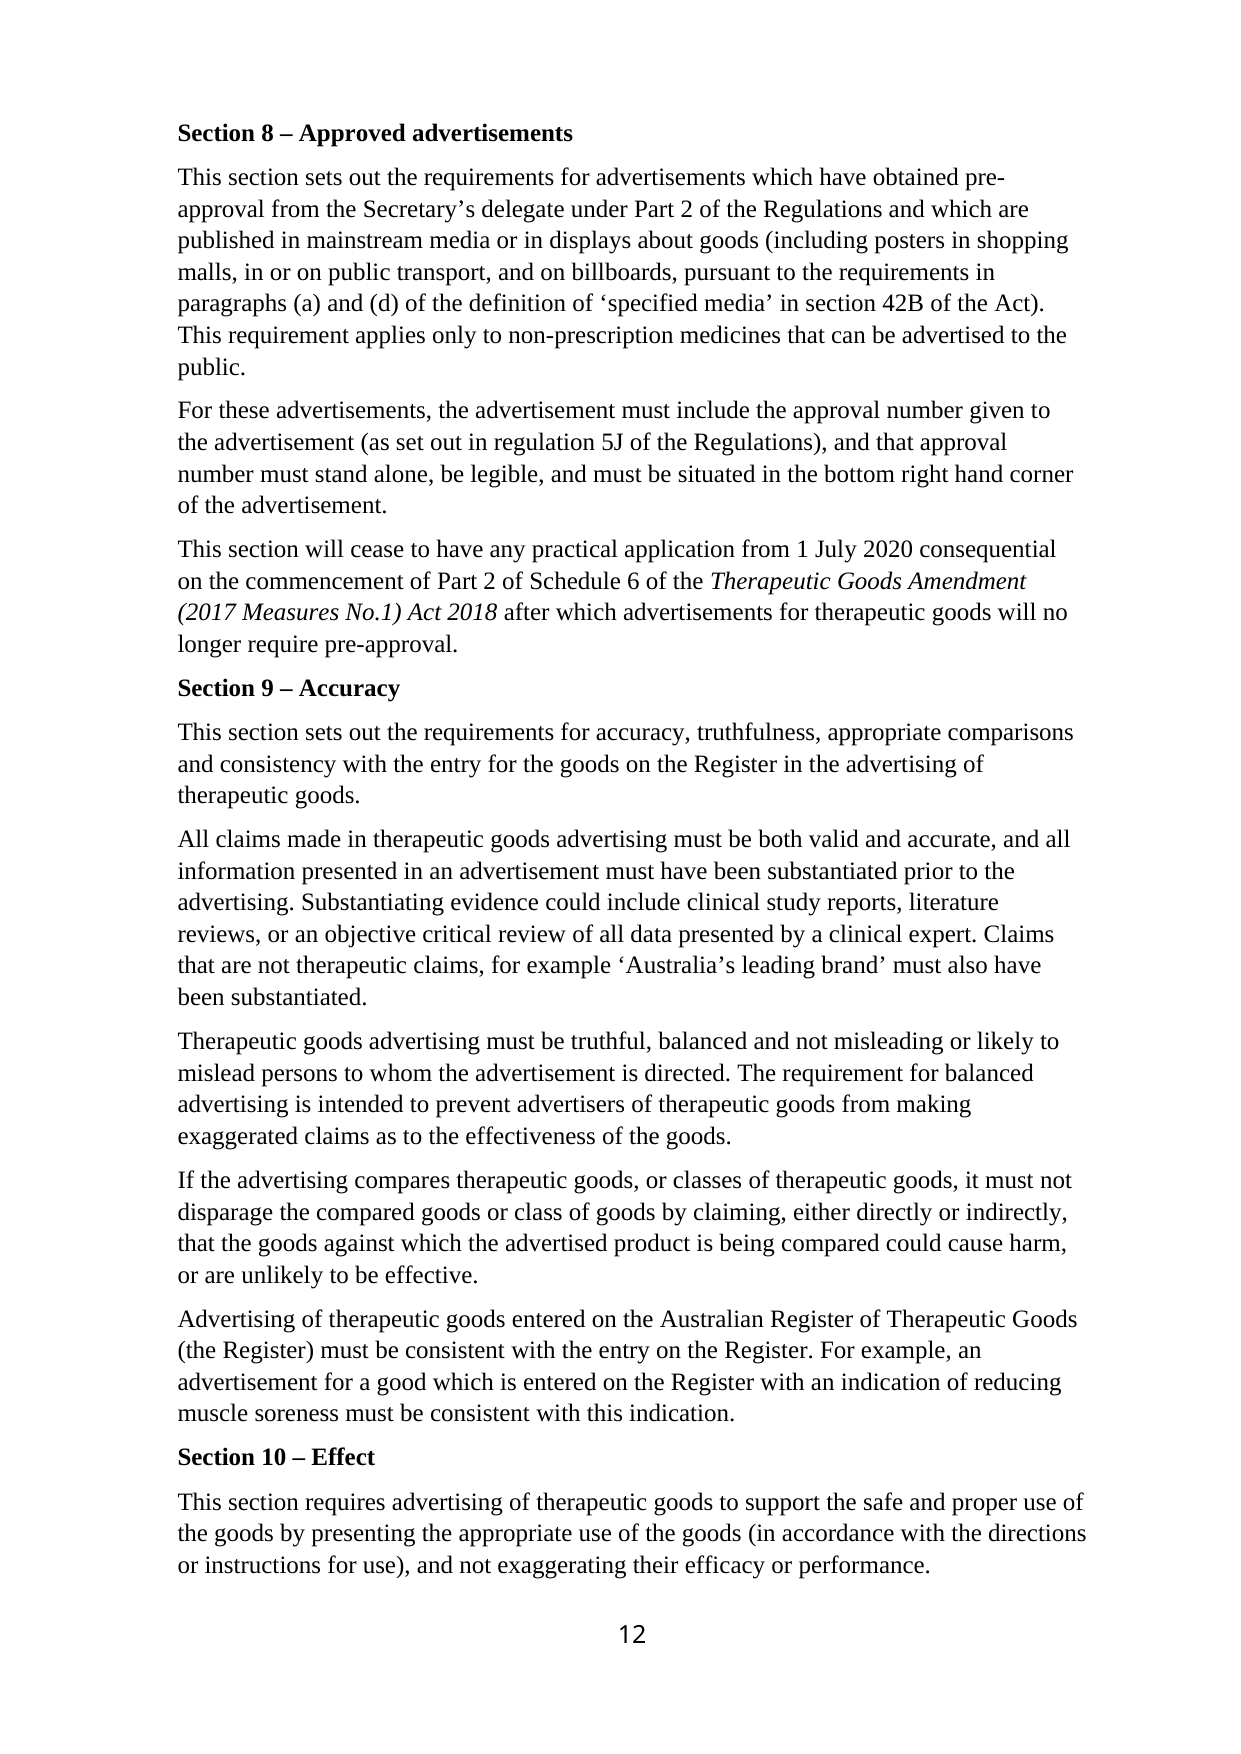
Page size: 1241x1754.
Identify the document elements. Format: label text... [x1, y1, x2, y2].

text Section 10 – Effect [177, 1442, 1087, 1471]
text This section will cease to have any practical application from 1 July 2020 consequential on the commencement of Part 2 of Schedule 6 of the Therapeutic Goods Amendment (2017 Measures No.1) Act 2018 after which advertisements for therapeutic goods will no longer require pre-approval. [177, 534, 1087, 658]
text This section requires advertising of therapeutic goods to support the safe and proper use of the goods by presenting the appropriate use of the goods (in accordance with the directions or instructions for use), and not exaggerating their efficacy or performance. [177, 1487, 1087, 1578]
text Advertising of therapeutic goods entered on the Australian Register of Therapeutic Goods (the Register) must be consistent with the entry on the Register. For example, an advertisement for a good which is entered on the Register with an indication of reducing muscle soreness must be consistent with this indication. [177, 1304, 1087, 1427]
text Therapeutic goods advertising must be truthful, balanced and not misleading or likely to mislead persons to whom the advertisement is directed. The requirement for balanced advertising is intended to prevent advertisers of therapeutic goods from making exaggerated claims as to the effectiveness of the goods. [177, 1026, 1087, 1150]
text This section sets out the requirements for advertisements which have obtained pre-approval from the Secretary’s delegate under Part 2 of the Regulations and which are published in mainstream media or in displays about goods (including posters in shopping malls, in or on public transport, and on billboards, pursuant to the requirements in paragraphs (a) and (d) of the definition of ‘specified media’ in section 42B of the Act). This requirement applies only to non-prescription medicines that can be advertised to the public. [177, 162, 1087, 380]
text For these advertisements, the advertisement must include the approval number given to the advertisement (as set out in regulation 5J of the Regulations), and that approval number must stand alone, be legible, and must be situated in the bottom right hand corner of the advertisement. [177, 396, 1087, 519]
text If the advertising compares therapeutic goods, or classes of therapeutic goods, it must not disparage the compared goods or class of goods by claiming, either directly or indirectly, that the goods against which the advertised product is being compared could cause harm, or are unlikely to be effective. [177, 1165, 1087, 1288]
text Section 8 – Approved advertisements [177, 118, 1087, 147]
text This section sets out the requirements for accuracy, truthfulness, appropriate comparisons and consistency with the entry for the goods on the Register in the advertising of therapeutic goods. [177, 717, 1087, 809]
text Section 9 – Accuracy [177, 673, 1087, 702]
text All claims made in therapeutic goods advertising must be both valid and accurate, and all information presented in an advertisement must have been substantiated prior to the advertising. Substantiating evidence could include clinical study reports, literature reviews, or an objective critical review of all data presented by a clinical expert. Claims that are not therapeutic claims, for example ‘Australia’s leading brand’ must also have been substantiated. [177, 824, 1087, 1011]
